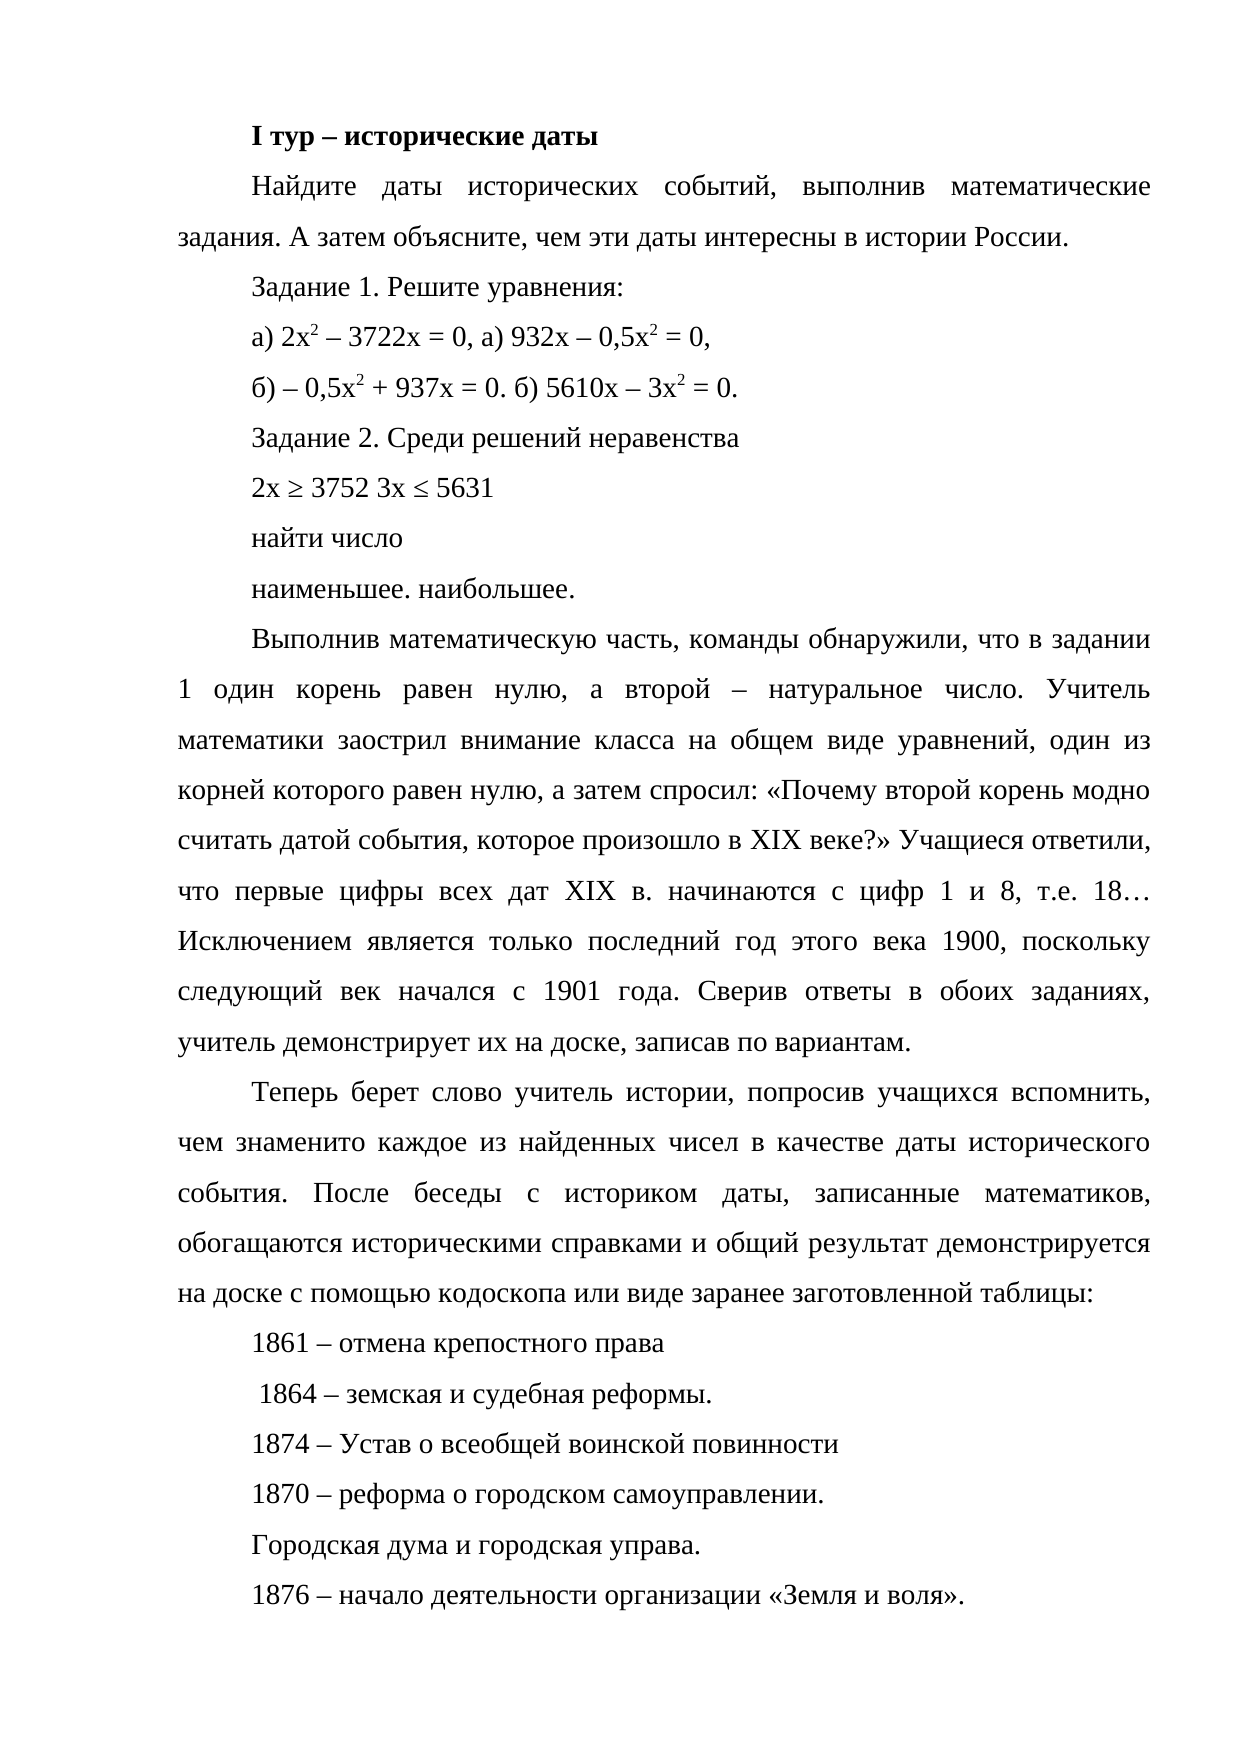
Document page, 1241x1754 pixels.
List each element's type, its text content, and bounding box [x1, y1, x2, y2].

text 2х ≥ 3752 3х ≤ 5631 [177, 470, 1152, 504]
text Выполнив математическую часть, команды обнаружили, что в задании 1 один корень равен нулю, а второй – натуральное число. Учитель математики заострил внимание класса на общем виде уравнений, один из корней которого равен нулю, а затем спросил: «Почему второй корень модно считать датой события, которое произошло в XIX веке?» Учащиеся ответили, что первые цифры всех дат XIX в. начинаются с цифр 1 и 8, т.е. 18… Исключением является только последний год этого века 1900, поскольку следующий век начался с 1901 года. Сверив ответы в обоих заданиях, учитель демонстрирует их на доске, записав по вариантам. [177, 621, 1152, 1057]
text Задание 2. Среди решений неравенства [177, 420, 1152, 453]
text 1874 – Устав о всеобщей воинской повинности [177, 1426, 1152, 1460]
text 1864 – земская и судебная реформы. [177, 1376, 1152, 1409]
text наименьшее. наибольшее. [177, 571, 1152, 604]
text 1861 – отмена крепостного права [177, 1326, 1152, 1359]
text Задание 1. Решите уравнения: [177, 269, 1152, 303]
text а) 2х2 – 3722х = 0, а) 932х – 0,5х2 = 0, [177, 319, 1152, 353]
text Теперь берет слово учитель истории, попросив учащихся вспомнить, чем знаменито каждое из найденных чисел в качестве даты исторического события. После беседы с историком даты, записанные математиков, обогащаются историческими справками и общий результат демонстрируется на доске с помощью кодоскопа или виде заранее заготовленной таблицы: [177, 1074, 1152, 1309]
text найти число [177, 521, 1152, 554]
text Городская дума и городская управа. [177, 1527, 1152, 1560]
text I тур – исторические даты [177, 118, 1152, 152]
text б) – 0,5х2 + 937х = 0. б) 5610х – 3х2 = 0. [177, 370, 1152, 403]
text Найдите даты исторических событий, выполнив математические задания. А затем объясните, чем эти даты интересны в истории России. [177, 168, 1152, 252]
text 1870 – реформа о городском самоуправлении. [177, 1477, 1152, 1510]
text 1876 – начало деятельности организации «Земля и воля». [177, 1577, 1152, 1611]
